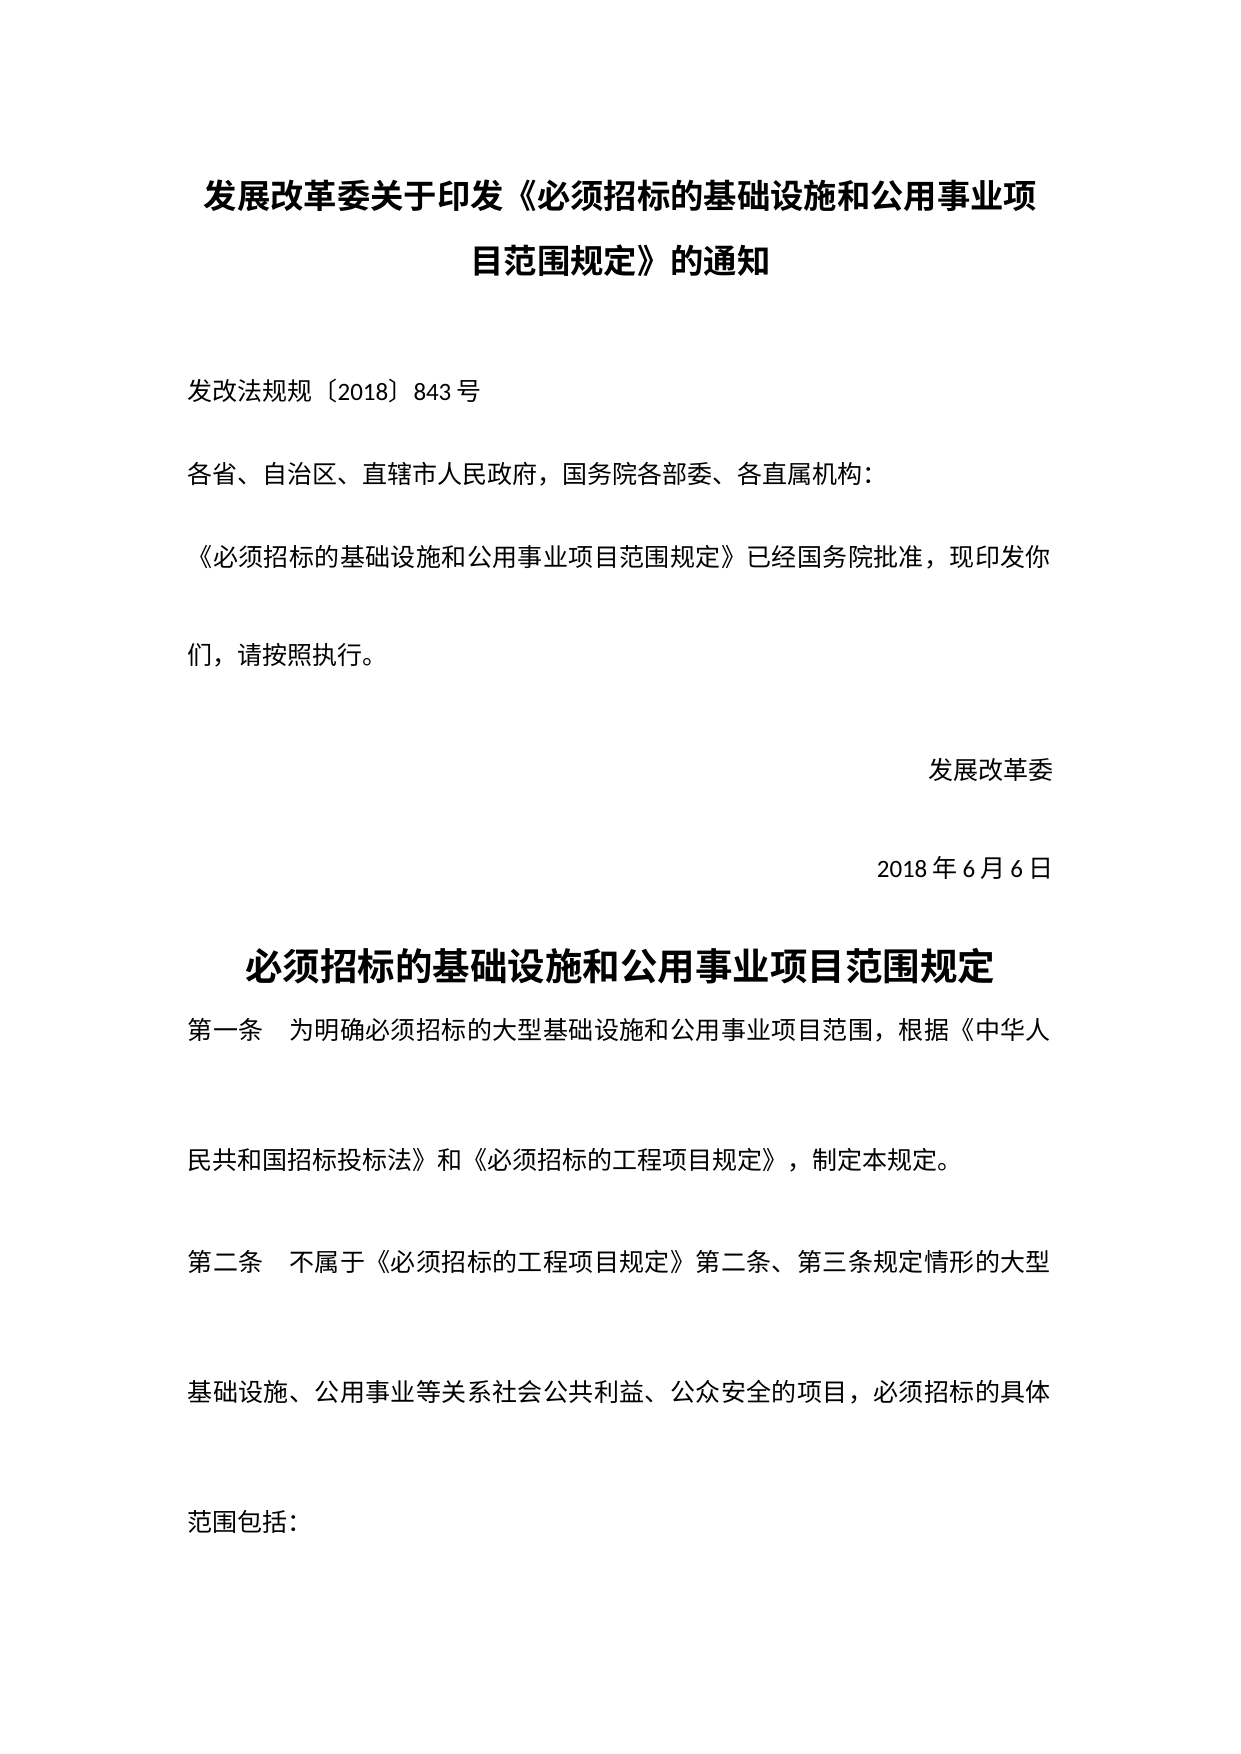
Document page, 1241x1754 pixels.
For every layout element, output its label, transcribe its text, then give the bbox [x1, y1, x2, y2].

text 2018年6月6日 [187, 834, 1053, 899]
text 第一条 为明确必须招标的大型基础设施和公用事业项目范围，根据《中华人民共和国招标投标法》和《必须招标的工程项目规定》，制定本规定。 [187, 996, 1053, 1191]
text 第二条 不属于《必须招标的工程项目规定》第二条、第三条规定情形的大型基础设施、公用事业等关系社会公共利益、公众安全的项目，必须招标的具体范围包括： [187, 1228, 1053, 1553]
text 各省、自治区、直辖市人民政府，国务院各部委、各直属机构： [187, 440, 1053, 505]
text 发展改革委关于印发《必须招标的基础设施和公用事业项目范围规定》的通知 [187, 162, 1053, 292]
text 发改法规规〔2018〕843号 [187, 357, 1053, 422]
text 必须招标的基础设施和公用事业项目范围规定 [187, 931, 1053, 996]
text 发展改革委 [187, 736, 1053, 801]
text 《必须招标的基础设施和公用事业项目范围规定》已经国务院批准，现印发你们，请按照执行。 [187, 523, 1053, 686]
